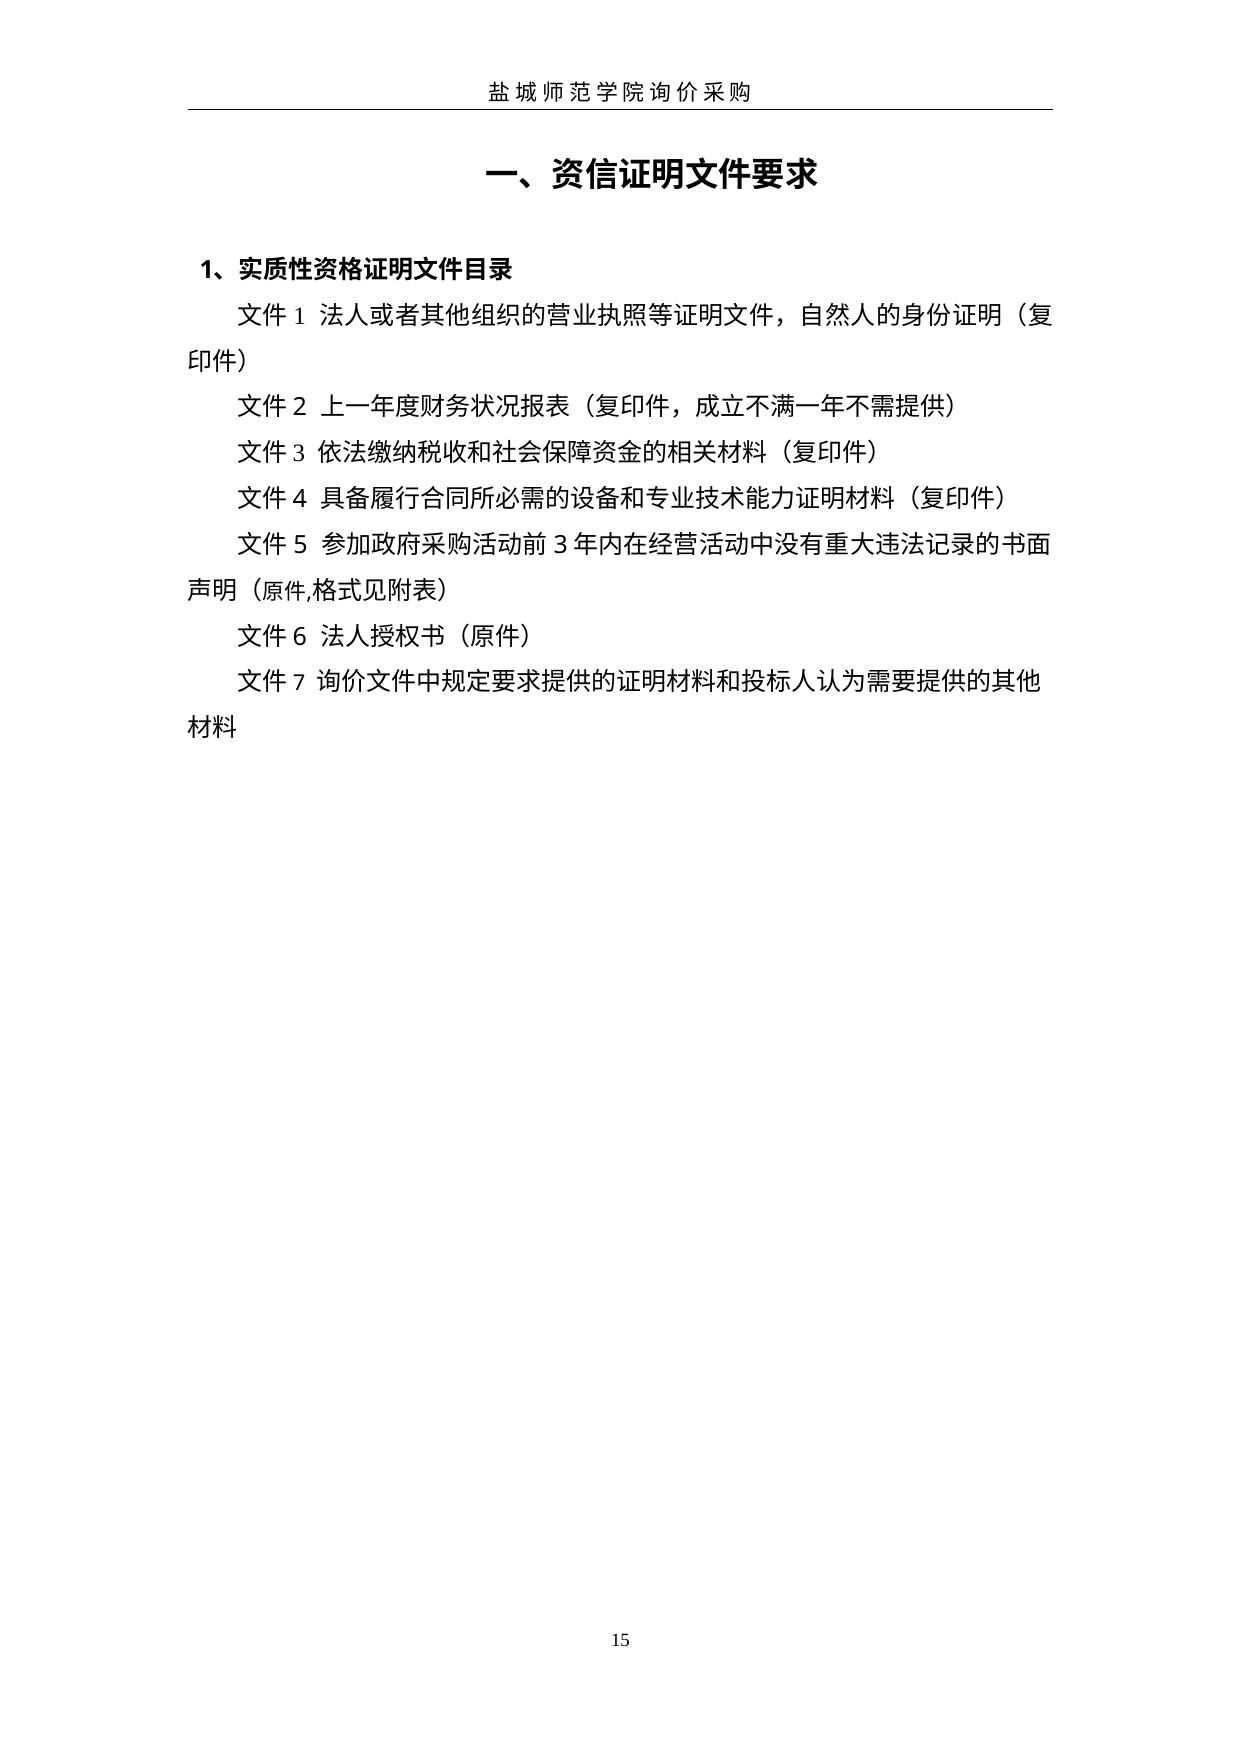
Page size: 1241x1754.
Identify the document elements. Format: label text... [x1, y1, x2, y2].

text 1、实质性资格证明文件目录 [187, 242, 1053, 287]
text 文件1 法人或者其他组织的营业执照等证明文件，自然人的身份证明（复印件） [187, 287, 1053, 379]
text 文件6 法人授权书（原件） [187, 608, 1053, 654]
text 文件5 参加政府采购活动前3年内在经营活动中没有重大违法记录的书面声明（原件,格式见附表） [187, 517, 1053, 608]
text 一、资信证明文件要求 [187, 150, 1053, 196]
text 文件2 上一年度财务状况报表（复印件，成立不满一年不需提供） [187, 379, 1053, 425]
text 文件4 具备履行合同所必需的设备和专业技术能力证明材料（复印件） [187, 471, 1053, 517]
text 文件7 询价文件中规定要求提供的证明材料和投标人认为需要提供的其他材料 [187, 654, 1053, 746]
text 文件3 依法缴纳税收和社会保障资金的相关材料（复印件） [187, 425, 1053, 471]
